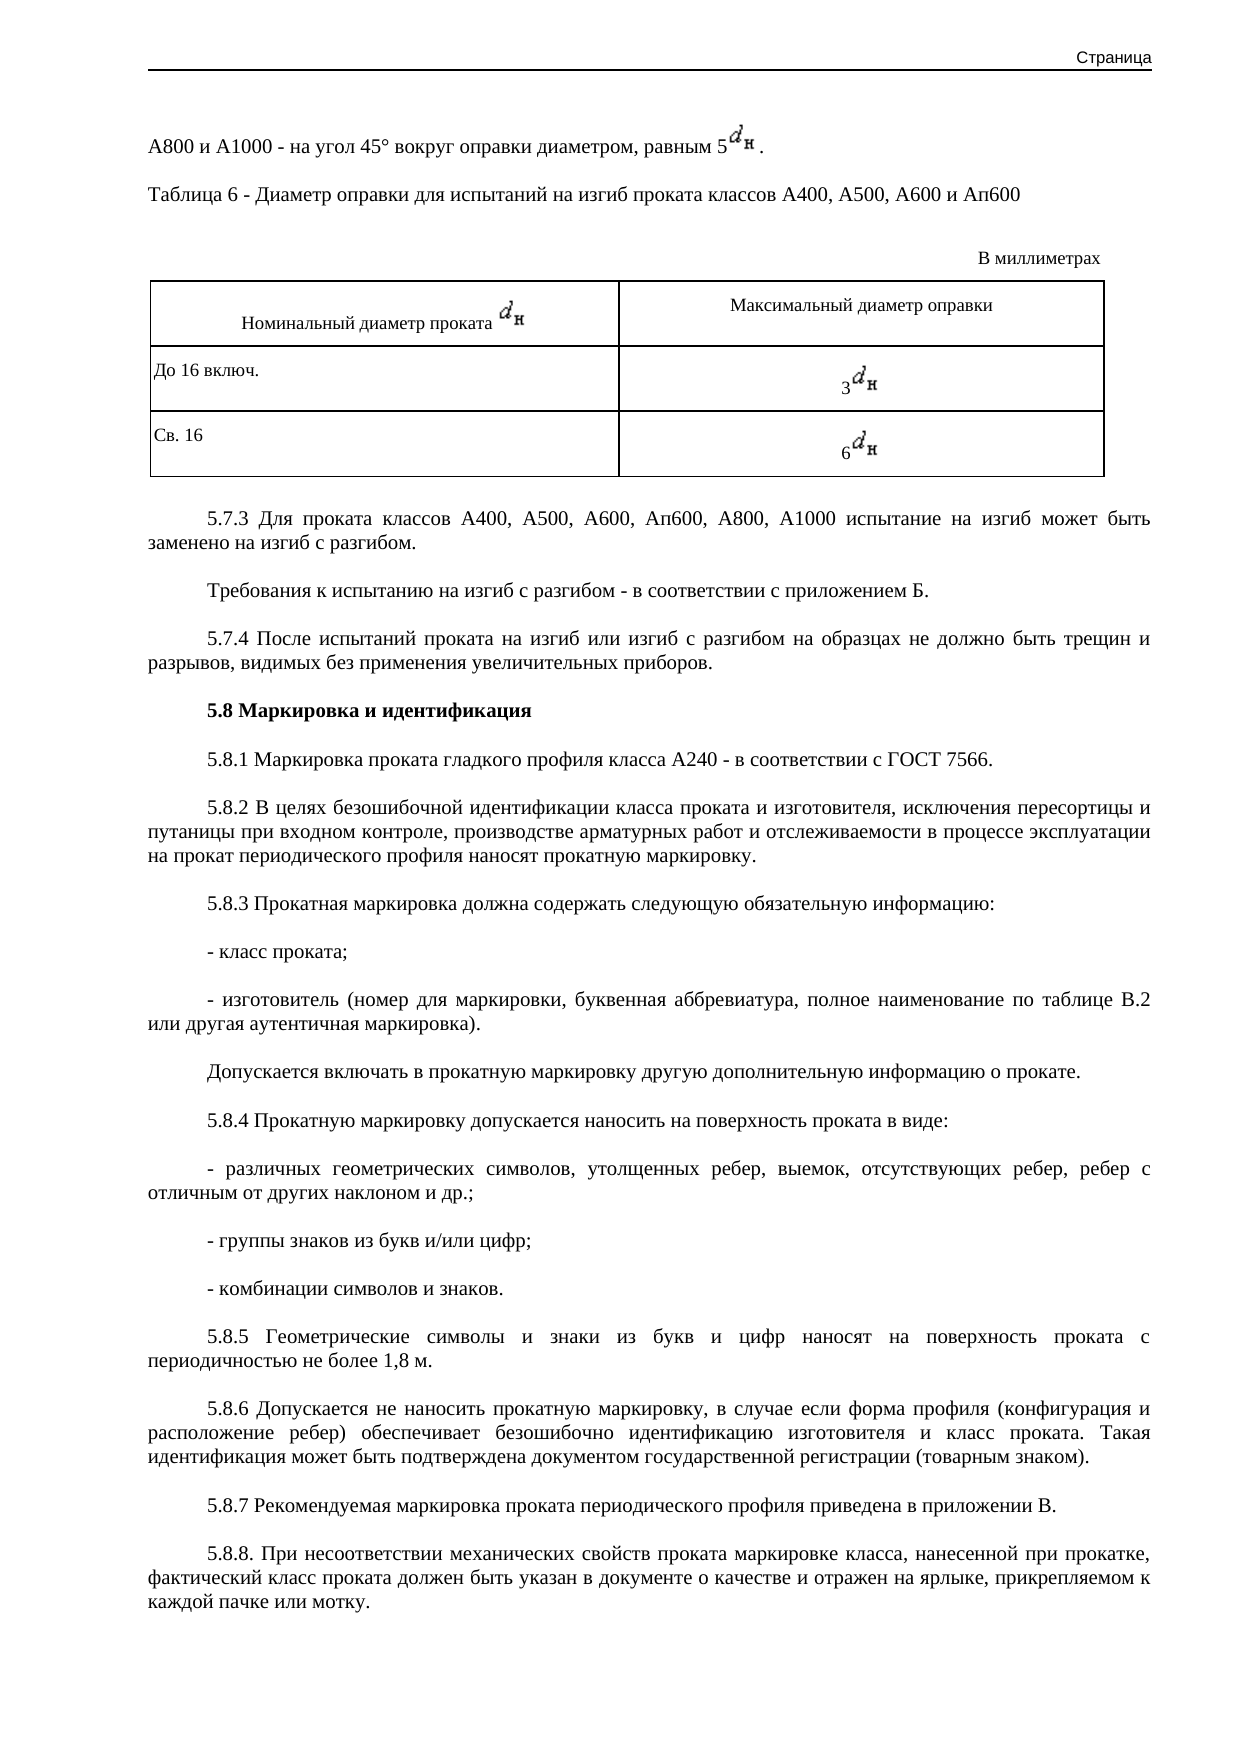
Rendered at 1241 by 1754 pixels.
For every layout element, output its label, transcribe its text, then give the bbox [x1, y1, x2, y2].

picture [497, 293, 529, 330]
text - комбинации символов и знаков. [148, 1276, 1152, 1300]
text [148, 117, 1152, 158]
picture [850, 423, 882, 460]
table_header В миллиметрах [151, 235, 1104, 280]
text 5.7.3 Для проката классов А400, А500, А600, Ап600, А800, А1000 испытание на изгиб может быть заменено на изгиб с разгибом. [148, 506, 1152, 554]
table_cell До 16 включ. [151, 347, 618, 410]
text 5.8.8. При несоответствии механических свойств проката маркировке класса, нанесенной при прокатке, фактический класс проката должен быть указан в документе о качестве и отражен на ярлыке, прикрепляемом к каждой пачке или мотку. [148, 1541, 1152, 1613]
table_cell 3 [620, 347, 1103, 410]
text 5.8.2 В целях безошибочной идентификации класса проката и изготовителя, исключения пересортицы и путаницы при входном контроле, производстве арматурных работ и отслеживаемости в процессе эксплуатации на прокат периодического профиля наносят прокатную маркировку. [148, 795, 1152, 867]
text - различных геометрических символов, утолщенных ребер, выемок, отсутствующих ребер, ребер с отличным от других наклоном и др.; [148, 1156, 1152, 1204]
table_cell Номинальный диаметр проката [151, 282, 618, 345]
picture [850, 358, 882, 395]
text 5.8.4 Прокатную маркировку допускается наносить на поверхность проката в виде: [148, 1107, 1152, 1132]
text - класс проката; [148, 939, 1152, 963]
text Требования к испытанию на изгиб с разгибом - в соответствии с приложением Б. [148, 578, 1152, 602]
picture [727, 117, 759, 154]
text 5.8.5 Геометрические символы и знаки из букв и цифр наносят на поверхность проката с периодичностью не более 1,8 м. [148, 1324, 1152, 1372]
text - группы знаков из букв и/или цифр; [148, 1228, 1152, 1252]
text Допускается включать в прокатную маркировку другую дополнительную информацию о прокате. [148, 1059, 1152, 1083]
text 5.7.4 После испытаний проката на изгиб или изгиб с разгибом на образцах не должно быть трещин и разрывов, видимых без применения увеличительных приборов. [148, 626, 1152, 674]
text 5.8.7 Рекомендуемая маркировка проката периодического профиля приведена в приложении В. [148, 1492, 1152, 1517]
table_cell Св. 16 [151, 412, 618, 476]
text 5.8 Маркировка и идентификация [148, 698, 1152, 722]
text 5.8.6 Допускается не наносить прокатную маркировку, в случае если форма профиля (конфигурация и расположение ребер) обеспечивает безошибочно идентификацию изготовителя и класс проката. Такая идентификация может быть подтверждена документом государственной регистрации (товарным знаком). [148, 1396, 1152, 1468]
table_cell Максимальный диаметр оправки [620, 282, 1103, 345]
text 5.8.1 Маркировка проката гладкого профиля класса А240 - в соответствии с ГОСТ 7566. [148, 747, 1152, 771]
text 5.8.3 Прокатная маркировка должна содержать следующую обязательную информацию: [148, 891, 1152, 915]
text - изготовитель (номер для маркировки, буквенная аббревиатура, полное наименование по таблице В.2 или другая аутентичная маркировка). [148, 987, 1152, 1035]
table_cell 6 [620, 412, 1103, 476]
text Таблица 6 - Диаметр оправки для испытаний на изгиб проката классов А400, А500, А600 и Ап600 [148, 182, 1152, 206]
